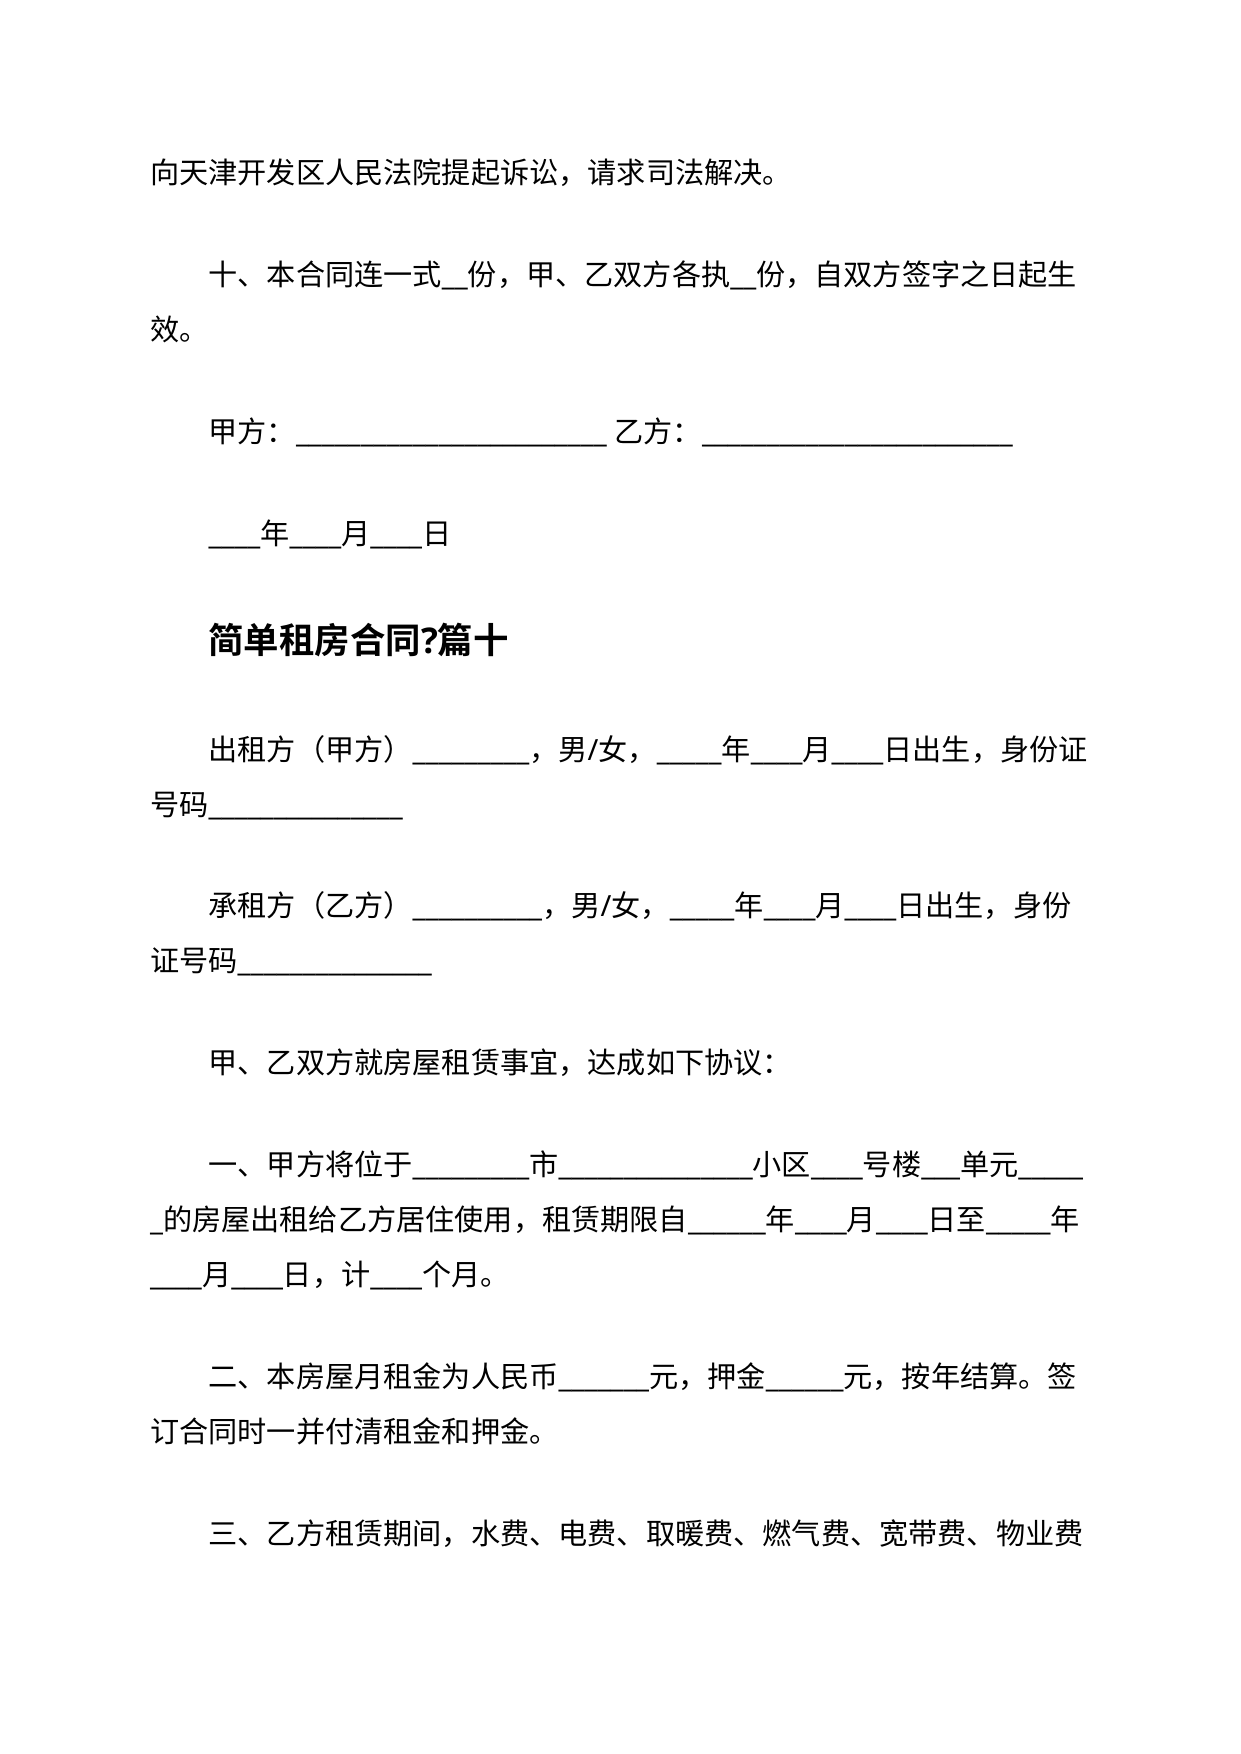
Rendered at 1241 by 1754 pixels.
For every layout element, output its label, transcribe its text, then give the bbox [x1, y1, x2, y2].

text 出租方（甲方）_________，男/女，_____年____月____日出生，身份证号码_______________ [150, 726, 1090, 823]
text 二、本房屋月租金为人民币_______元，押金______元，按年结算。签订合同时一并付清租金和押金。 [150, 1354, 1090, 1451]
text ____年____月____日 [150, 511, 1090, 553]
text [150, 150, 1090, 192]
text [150, 1511, 1090, 1553]
text 甲方：________________________ 乙方：________________________ [150, 408, 1090, 451]
text 简单租房合同?篇十 [150, 612, 1090, 664]
text 承租方（乙方）__________，男/女，_____年____月____日出生，身份证号码_______________ [150, 883, 1090, 980]
text 甲、乙双方就房屋租赁事宜，达成如下协议： [150, 1040, 1090, 1082]
text 十、本合同连一式__份，甲、乙双方各执__份，自双方签字之日起生效。 [150, 252, 1090, 349]
text 一、甲方将位于_________市_______________小区____号楼___单元______的房屋出租给乙方居住使用，租赁期限自______年____月____日至_____年____月____日，计____个月。 [150, 1142, 1090, 1294]
